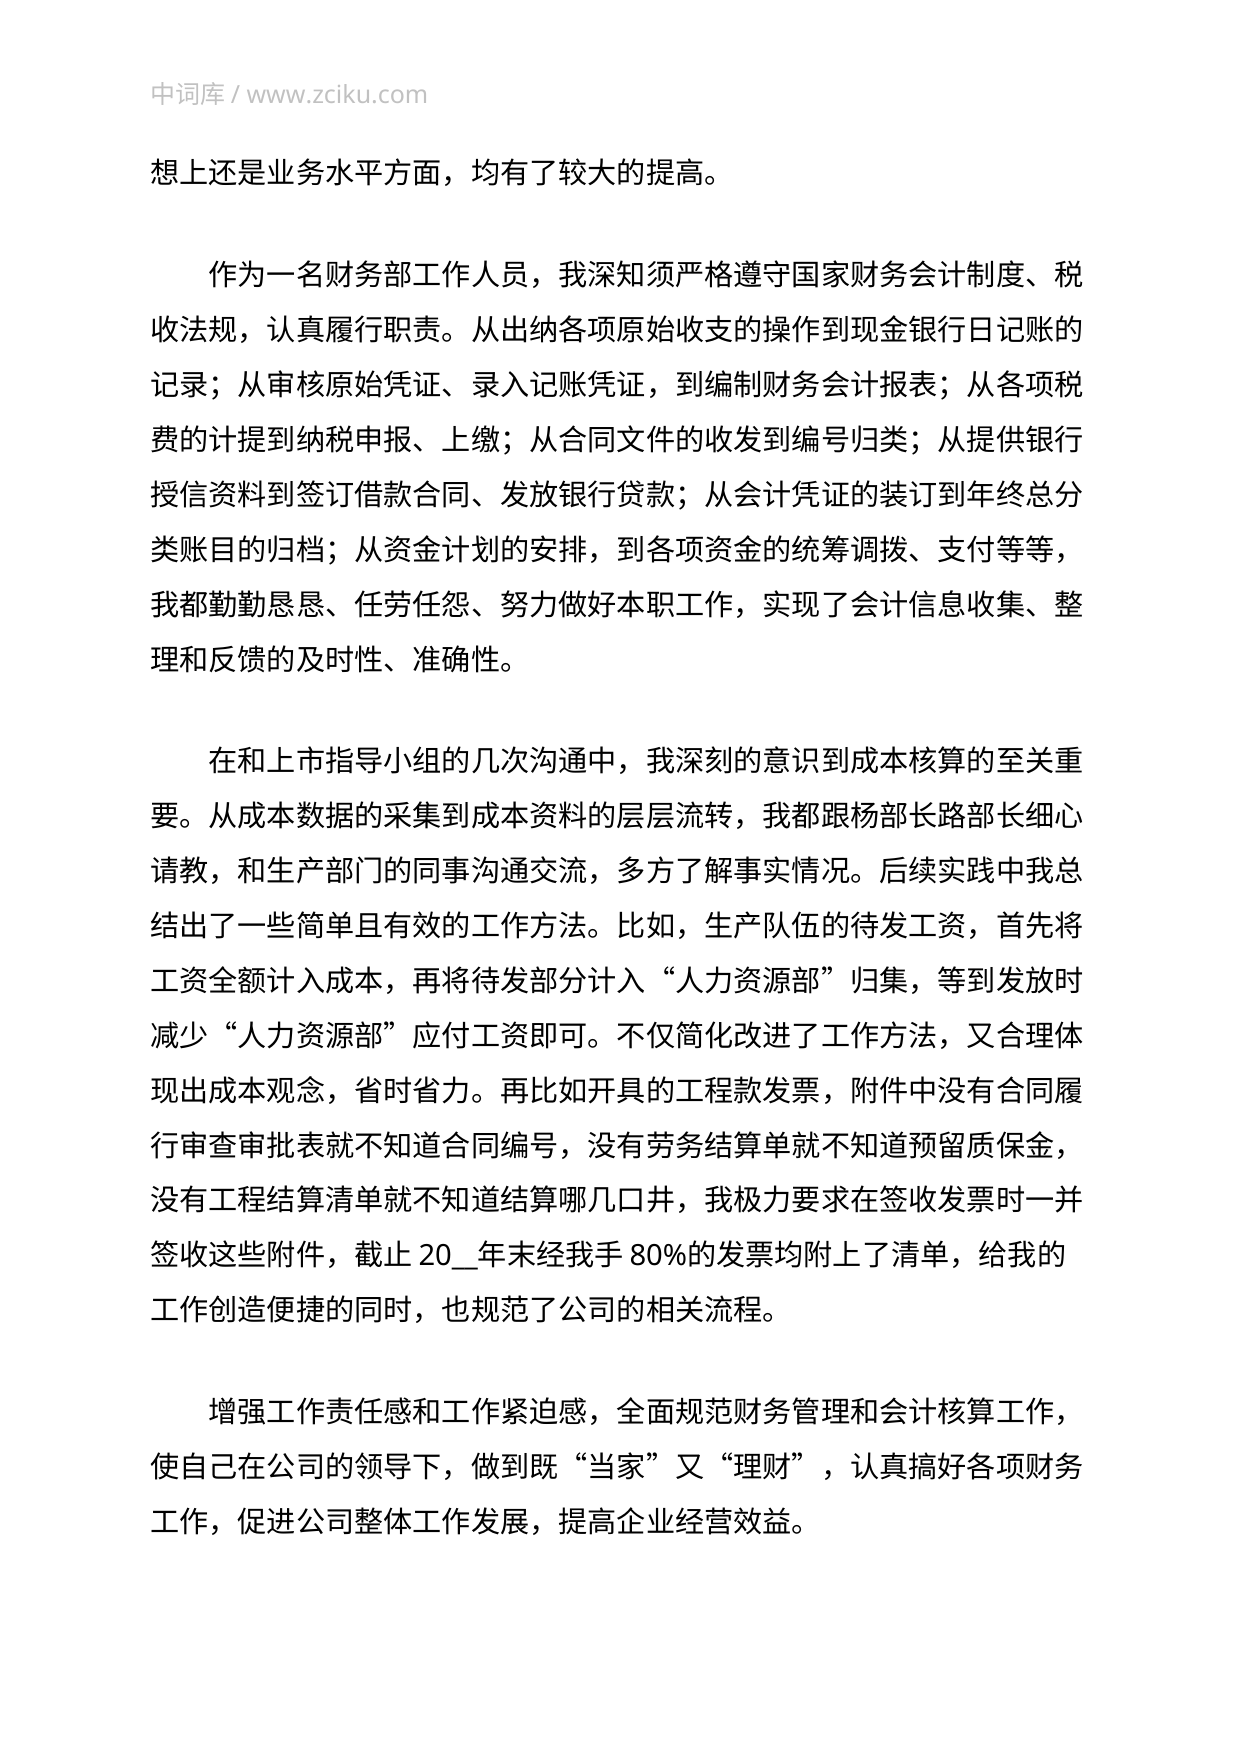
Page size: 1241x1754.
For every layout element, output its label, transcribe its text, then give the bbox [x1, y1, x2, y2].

text 增强工作责任感和工作紧迫感，全面规范财务管理和会计核算工作，使自己在公司的领导下，做到既“当家”又“理财”，认真搞好各项财务工作，促进公司整体工作发展，提高企业经营效益。 [150, 1389, 1090, 1541]
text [150, 150, 1090, 192]
text 作为一名财务部工作人员，我深知须严格遵守国家财务会计制度、税收法规，认真履行职责。从出纳各项原始收支的操作到现金银行日记账的记录；从审核原始凭证、录入记账凭证，到编制财务会计报表；从各项税费的计提到纳税申报、上缴；从合同文件的收发到编号归类；从提供银行授信资料到签订借款合同、发放银行贷款；从会计凭证的装订到年终总分类账目的归档；从资金计划的安排，到各项资金的统筹调拨、支付等等，我都勤勤恳恳、任劳任怨、努力做好本职工作，实现了会计信息收集、整理和反馈的及时性、准确性。 [150, 252, 1090, 678]
text 在和上市指导小组的几次沟通中，我深刻的意识到成本核算的至关重要。从成本数据的采集到成本资料的层层流转，我都跟杨部长路部长细心请教，和生产部门的同事沟通交流，多方了解事实情况。后续实践中我总结出了一些简单且有效的工作方法。比如，生产队伍的待发工资，首先将工资全额计入成本，再将待发部分计入“人力资源部”归集，等到发放时减少“人力资源部”应付工资即可。不仅简化改进了工作方法，又合理体现出成本观念，省时省力。再比如开具的工程款发票，附件中没有合同履行审查审批表就不知道合同编号，没有劳务结算单就不知道预留质保金，没有工程结算清单就不知道结算哪几口井，我极力要求在签收发票时一并签收这些附件，截止20__年末经我手80%的发票均附上了清单，给我的工作创造便捷的同时，也规范了公司的相关流程。 [150, 738, 1090, 1329]
